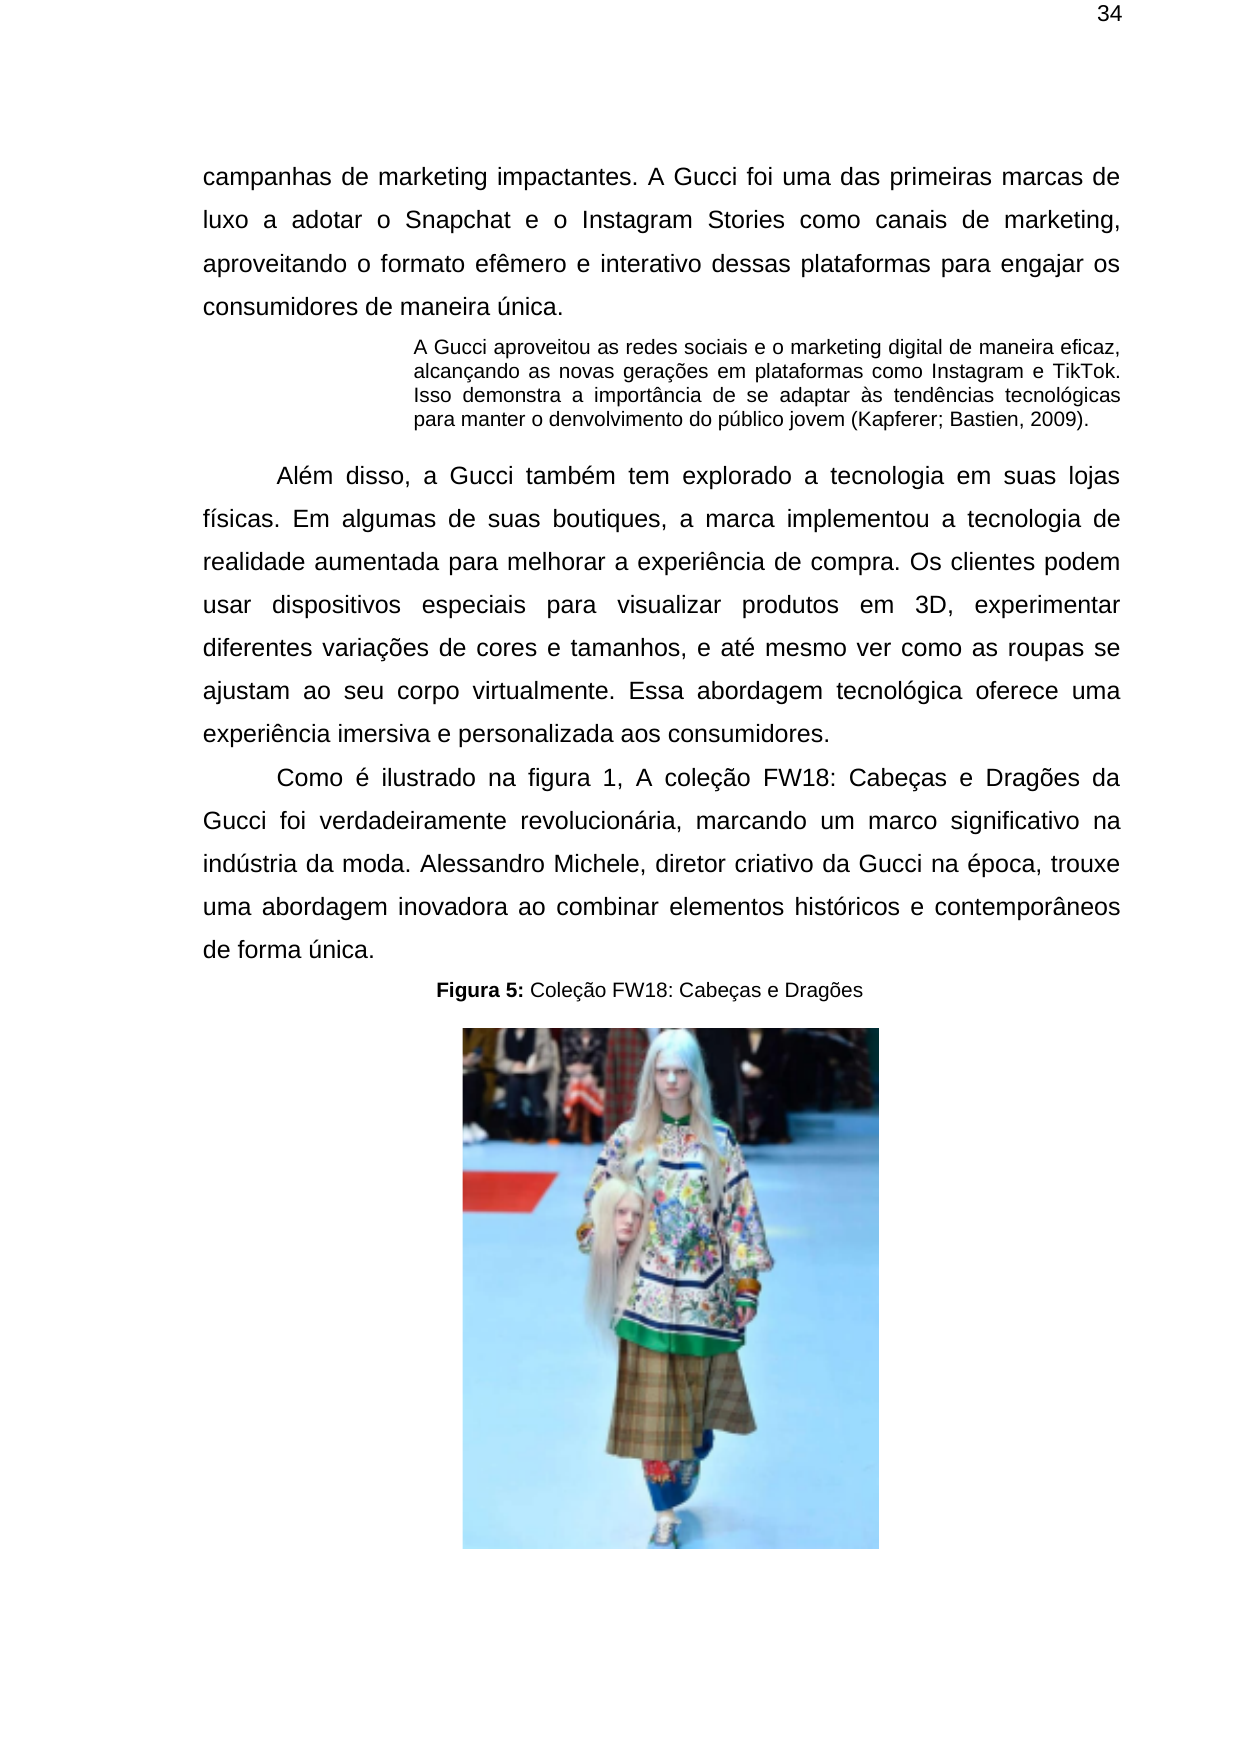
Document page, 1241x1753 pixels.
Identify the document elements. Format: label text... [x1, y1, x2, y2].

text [203, 162, 1122, 321]
picture [462, 1028, 879, 1549]
text Como é ilustrado na figura 1, A coleção FW18: Cabeças e Dragões da Gucci foi verdadeiramente revolucionária, marcando um marco significativo na indústria da moda. Alessandro Michele, diretor criativo da Gucci na época, trouxe uma abordagem inovadora ao combinar elementos históricos e contemporâneos de forma única. [203, 762, 1122, 964]
text Figura 5: Coleção FW18: Cabeças e Dragões [177, 978, 1122, 1002]
text Além disso, a Gucci também tem explorado a tecnologia em suas lojas físicas. Em algumas de suas boutiques, a marca implementou a tecnologia de realidade aumentada para melhorar a experiência de compra. Os clientes podem usar dispositivos especiais para visualizar produtos em 3D, experimentar diferentes variações de cores e tamanhos, e até mesmo ver como as roupas se ajustam ao seu corpo virtualmente. Essa abordagem tecnológica oferece uma experiência imersiva e personalizada aos consumidores. [203, 461, 1122, 748]
text A Gucci aproveitou as redes sociais e o marketing digital de maneira eficaz, alcançando as novas gerações em plataformas como Instagram e TikTok. Isso demonstra a importância de se adaptar às tendências tecnológicas para manter o denvolvimento do público jovem (Kapferer; Bastien, 2009). [413, 335, 1122, 431]
